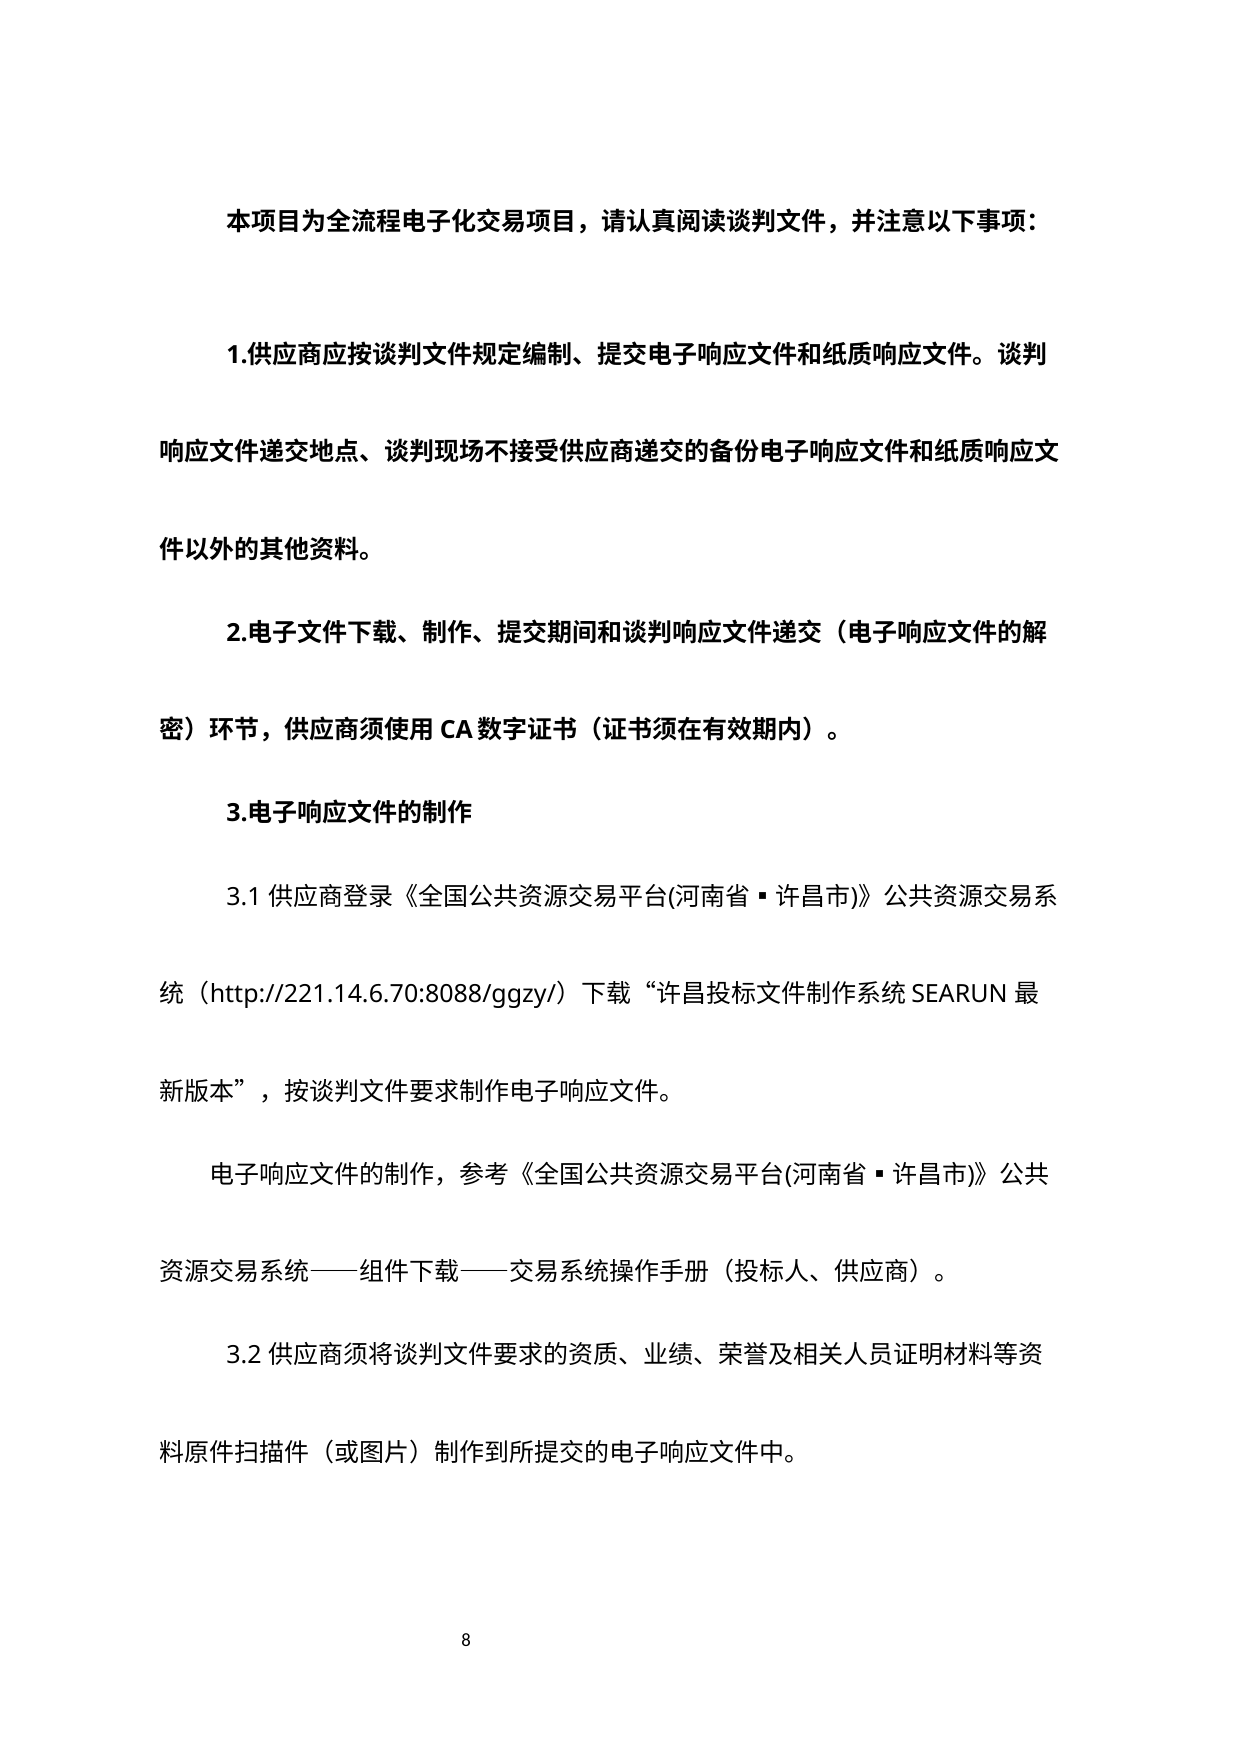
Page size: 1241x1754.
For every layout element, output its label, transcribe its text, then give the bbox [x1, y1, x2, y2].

text 电子响应文件的制作，参考《全国公共资源交易平台(河南省▪许昌市)》公共资源交易系统——组件下载——交易系统操作手册（投标人、供应商）。 [159, 1140, 1063, 1302]
text 2.电子文件下载、制作、提交期间和谈判响应文件递交（电子响应文件的解密）环节，供应商须使用CA数字证书（证书须在有效期内）。 [159, 598, 1063, 760]
text 3.电子响应文件的制作 [159, 778, 1063, 843]
text 1.供应商应按谈判文件规定编制、提交电子响应文件和纸质响应文件。谈判响应文件递交地点、谈判现场不接受供应商递交的备份电子响应文件和纸质响应文件以外的其他资料。 [159, 320, 1063, 580]
text 3.2 供应商须将谈判文件要求的资质、业绩、荣誉及相关人员证明材料等资料原件扫描件（或图片）制作到所提交的电子响应文件中。 [159, 1320, 1063, 1483]
text 3.1 供应商登录《全国公共资源交易平台(河南省▪许昌市)》公共资源交易系统（http://221.14.6.70:8088/ggzy/）下载“许昌投标文件制作系统SEARUN 最新版本”，按谈判文件要求制作电子响应文件。 [159, 862, 1063, 1122]
text 本项目为全流程电子化交易项目，请认真阅读谈判文件，并注意以下事项： [159, 187, 1063, 252]
